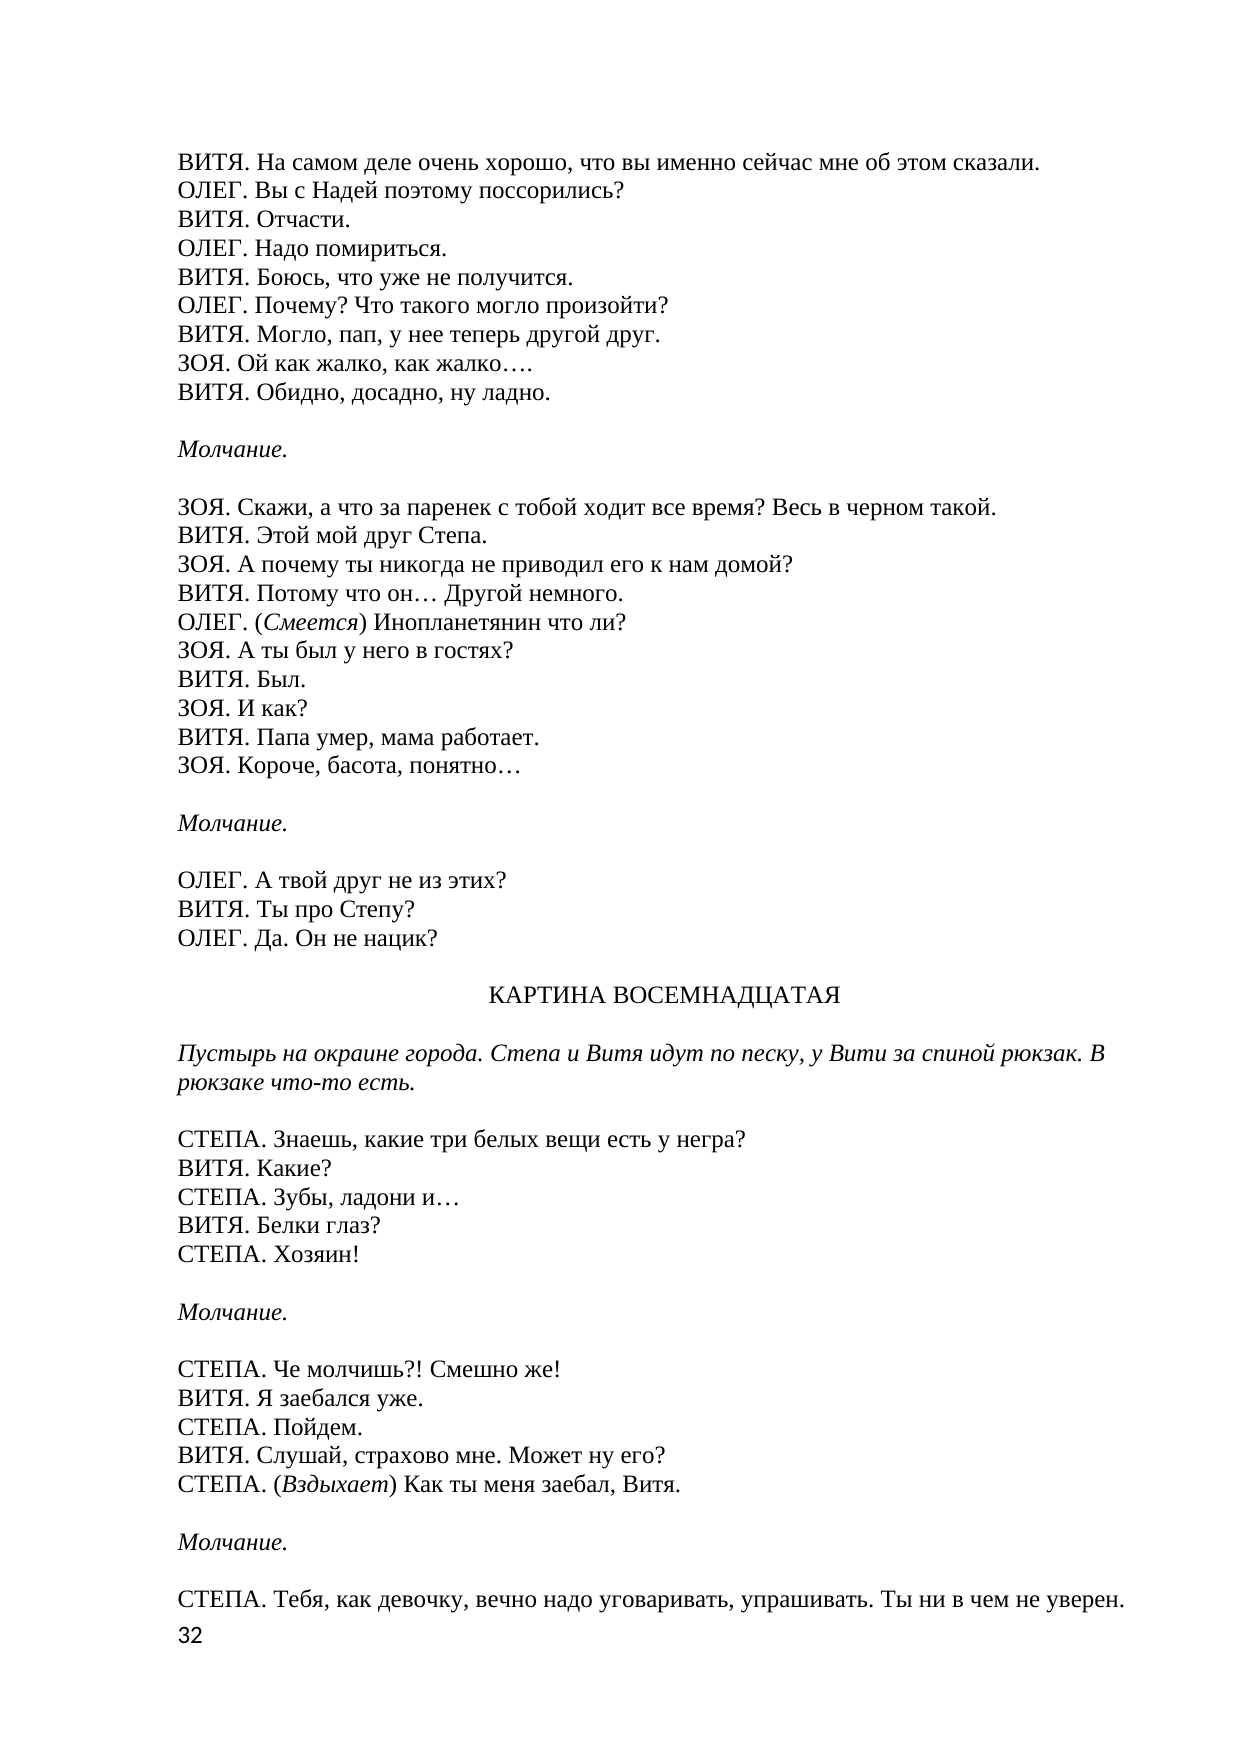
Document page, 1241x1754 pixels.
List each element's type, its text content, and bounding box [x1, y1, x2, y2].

text Пустырь на окраине города. Степа и Витя идут по песку, у Вити за спиной рюкзак. В рюкзаке что-то есть. [177, 1038, 1152, 1096]
text ВИТЯ. Был. [177, 664, 1152, 693]
text ВИТЯ. Могло, пап, у нее теперь другой друг. [177, 319, 1152, 348]
text ЗОЯ. А почему ты никогда не приводил его к нам домой? [177, 549, 1152, 578]
text ЗОЯ. Скажи, а что за паренек с тобой ходит все время? Весь в черном такой. [177, 492, 1152, 521]
text СТЕПА. Че молчишь?! Смешно же! [177, 1354, 1152, 1383]
text СТЕПА. Зубы, ладони и… [177, 1182, 1152, 1211]
text ВИТЯ. Папа умер, мама работает. [177, 722, 1152, 751]
text Молчание. [177, 1527, 1152, 1556]
text ВИТЯ. Этой мой друг Степа. [177, 521, 1152, 549]
text ВИТЯ. Потому что он… Другой немного. [177, 578, 1152, 607]
text Молчание. [177, 1297, 1152, 1326]
text ВИТЯ. Обидно, досадно, ну ладно. [177, 377, 1152, 406]
text ОЛЕГ. Почему? Что такого могло произойти? [177, 291, 1152, 319]
text ОЛЕГ. Надо помириться. [177, 233, 1152, 262]
text ВИТЯ. Какие? [177, 1153, 1152, 1182]
text ЗОЯ. А ты был у него в гостях? [177, 636, 1152, 664]
text ЗОЯ. Короче, басота, понятно… [177, 751, 1152, 779]
text КАРТИНА ВОСЕМНАДЦАТАЯ [177, 981, 1152, 1009]
text ВИТЯ. На самом деле очень хорошо, что вы именно сейчас мне об этом сказали. [177, 147, 1152, 176]
text СТЕПА. Знаешь, какие три белых вещи есть у негра? [177, 1124, 1152, 1153]
text ВИТЯ. Белки глаз? [177, 1211, 1152, 1239]
text СТЕПА. (Вздыхает) Как ты меня заебал, Витя. [177, 1469, 1152, 1498]
text ВИТЯ. Ты про Степу? [177, 894, 1152, 923]
text Молчание. [177, 808, 1152, 837]
text СТЕПА. Пойдем. [177, 1412, 1152, 1441]
text Молчание. [177, 434, 1152, 463]
text ВИТЯ. Я заебался уже. [177, 1383, 1152, 1412]
text ВИТЯ. Слушай, страхово мне. Может ну его? [177, 1441, 1152, 1469]
text СТЕПА. Хозяин! [177, 1239, 1152, 1268]
text ОЛЕГ. (Смеется) Инопланетянин что ли? [177, 607, 1152, 636]
text ОЛЕГ. А твой друг не из этих? [177, 866, 1152, 894]
text ОЛЕГ. Да. Он не нацик? [177, 923, 1152, 952]
text ОЛЕГ. Вы с Надей поэтому поссорились? [177, 176, 1152, 204]
text ВИТЯ. Отчасти. [177, 204, 1152, 233]
text ЗОЯ. И как? [177, 693, 1152, 722]
text ЗОЯ. Ой как жалко, как жалко…. [177, 348, 1152, 377]
text ВИТЯ. Боюсь, что уже не получится. [177, 262, 1152, 291]
text СТЕПА. Тебя, как девочку, вечно надо уговаривать, упрашивать. Ты ни в чем не уверен. [177, 1584, 1152, 1613]
